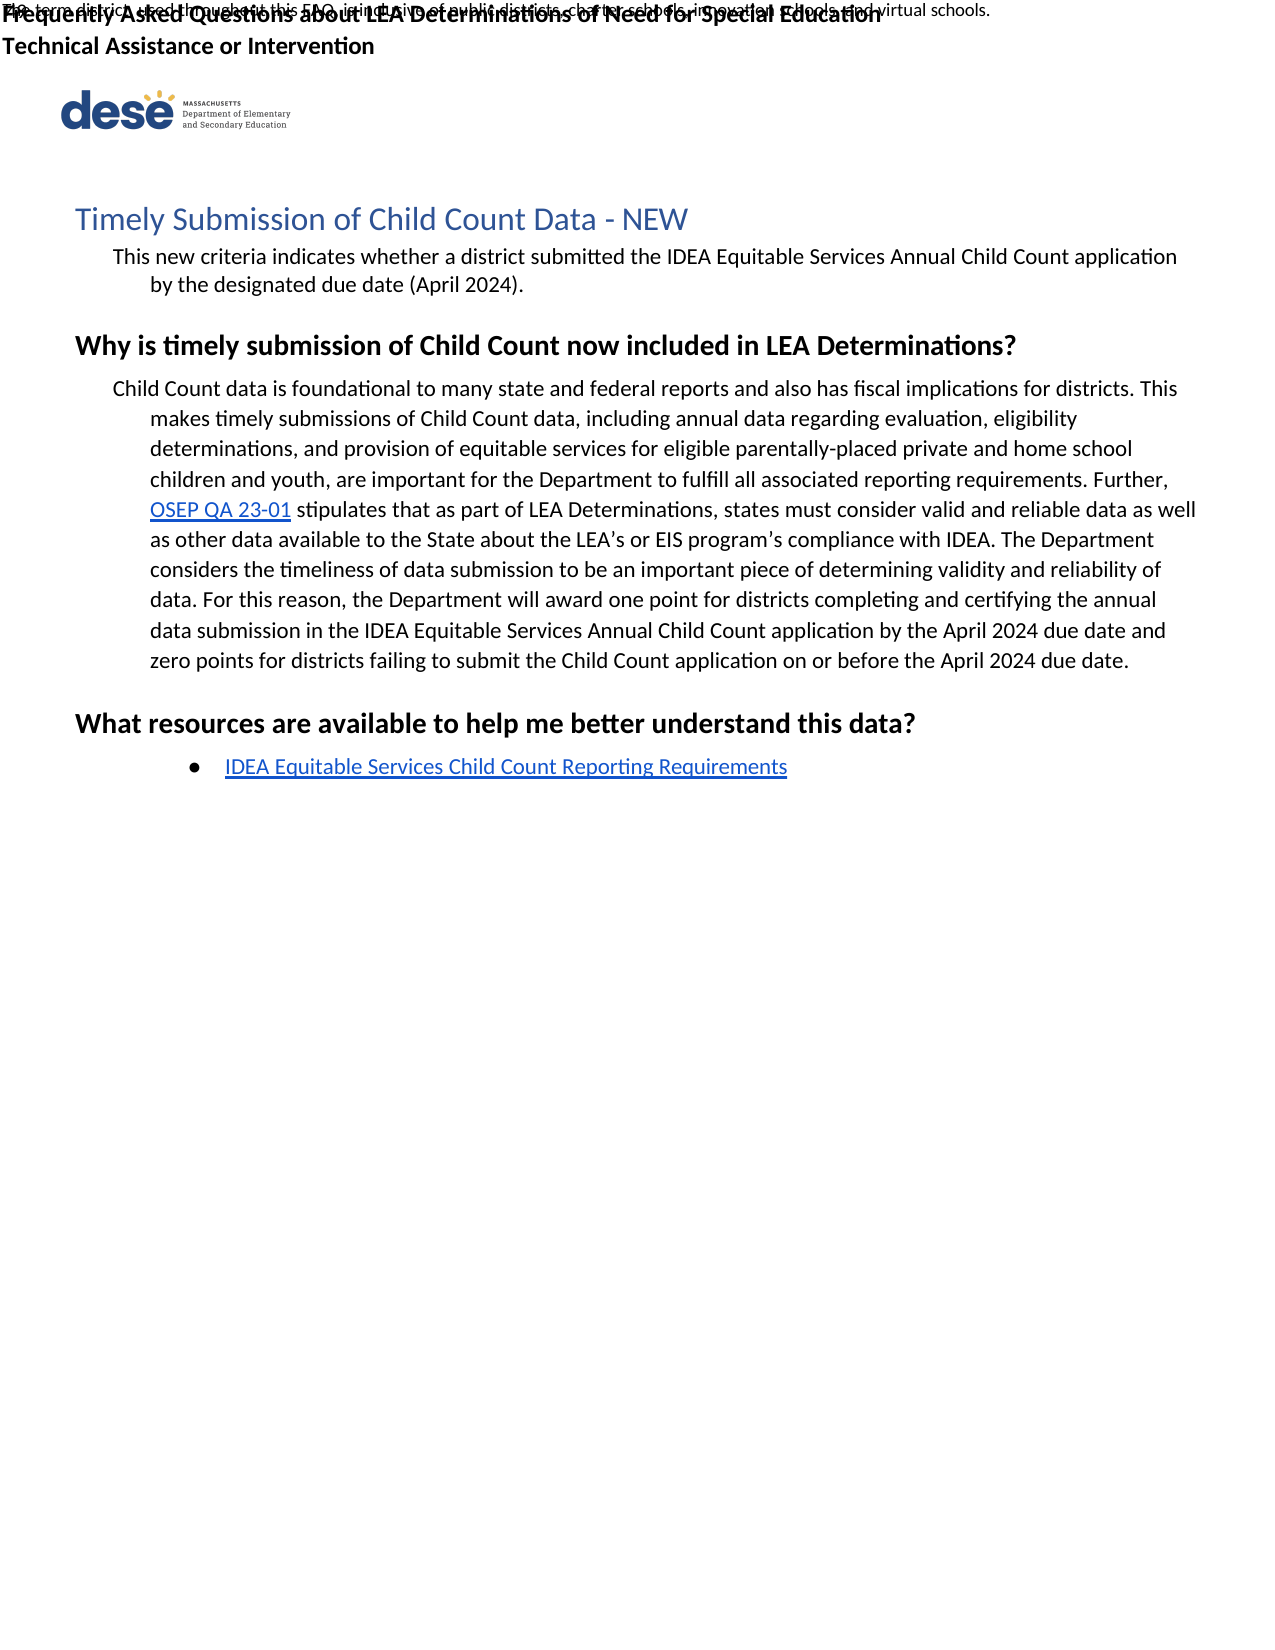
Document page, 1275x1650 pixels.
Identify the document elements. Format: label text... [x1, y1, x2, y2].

picture [54, 78, 297, 147]
subtitle What resources are available to help me better understand this data? [75, 705, 1237, 741]
subtitle Timely Submission of Child Count Data - NEW [75, 198, 1237, 239]
subtitle Why is timely submission of Child Count now included in LEA Determinations? [75, 327, 1237, 363]
text This new criteria indicates whether a district submitted the IDEA Equitable Services Annual Child Count application by the designated due date (April 2024). [113, 242, 1190, 298]
text Child Count data is foundational to many state and federal reports and also has fiscal implications for districts. This makes timely submissions of Child Count data, including annual data regarding evaluation, eligibility determinations, and provision of equitable services for eligible parentally-placed private and home school children and youth, are important for the Department to fulfill all associated reporting requirements. Further, OSEP QA 23-01 stipulates that as part of LEA Determinations, states must consider valid and reliable data as well as other data available to the State about the LEA’s or EIS program’s compliance with IDEA. The Department considers the timeliness of data submission to be an important piece of determining validity and reliability of data. For this reason, the Department will award one point for districts completing and certifying the annual data submission in the IDEA Equitable Services Annual Child Count application by the April 2024 due date and zero points for districts failing to submit the Child Count application on or before the April 2024 due date. [113, 374, 1198, 674]
list IDEA Equitable Services Child Count Reporting Requirements [187, 752, 1237, 780]
